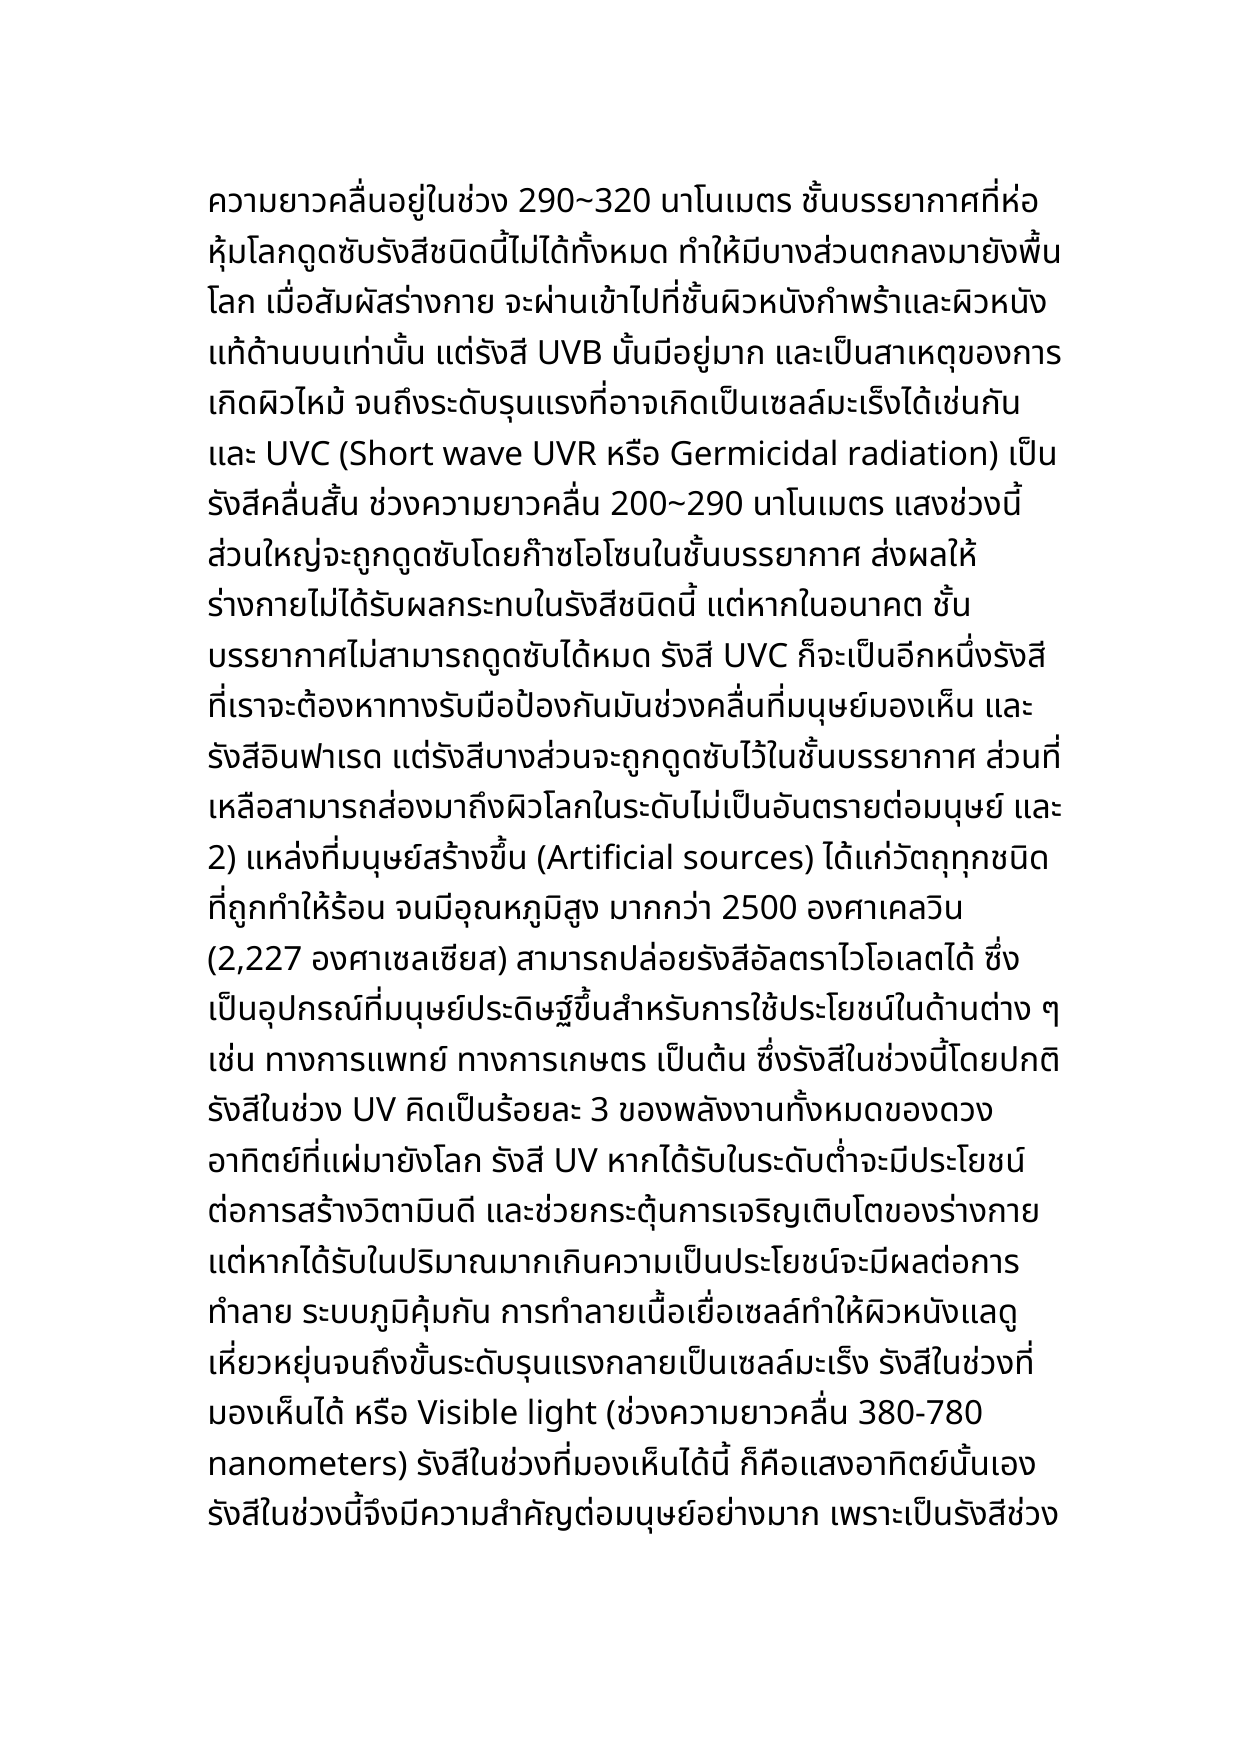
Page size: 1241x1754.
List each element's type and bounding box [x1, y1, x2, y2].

text [207, 177, 1063, 1541]
